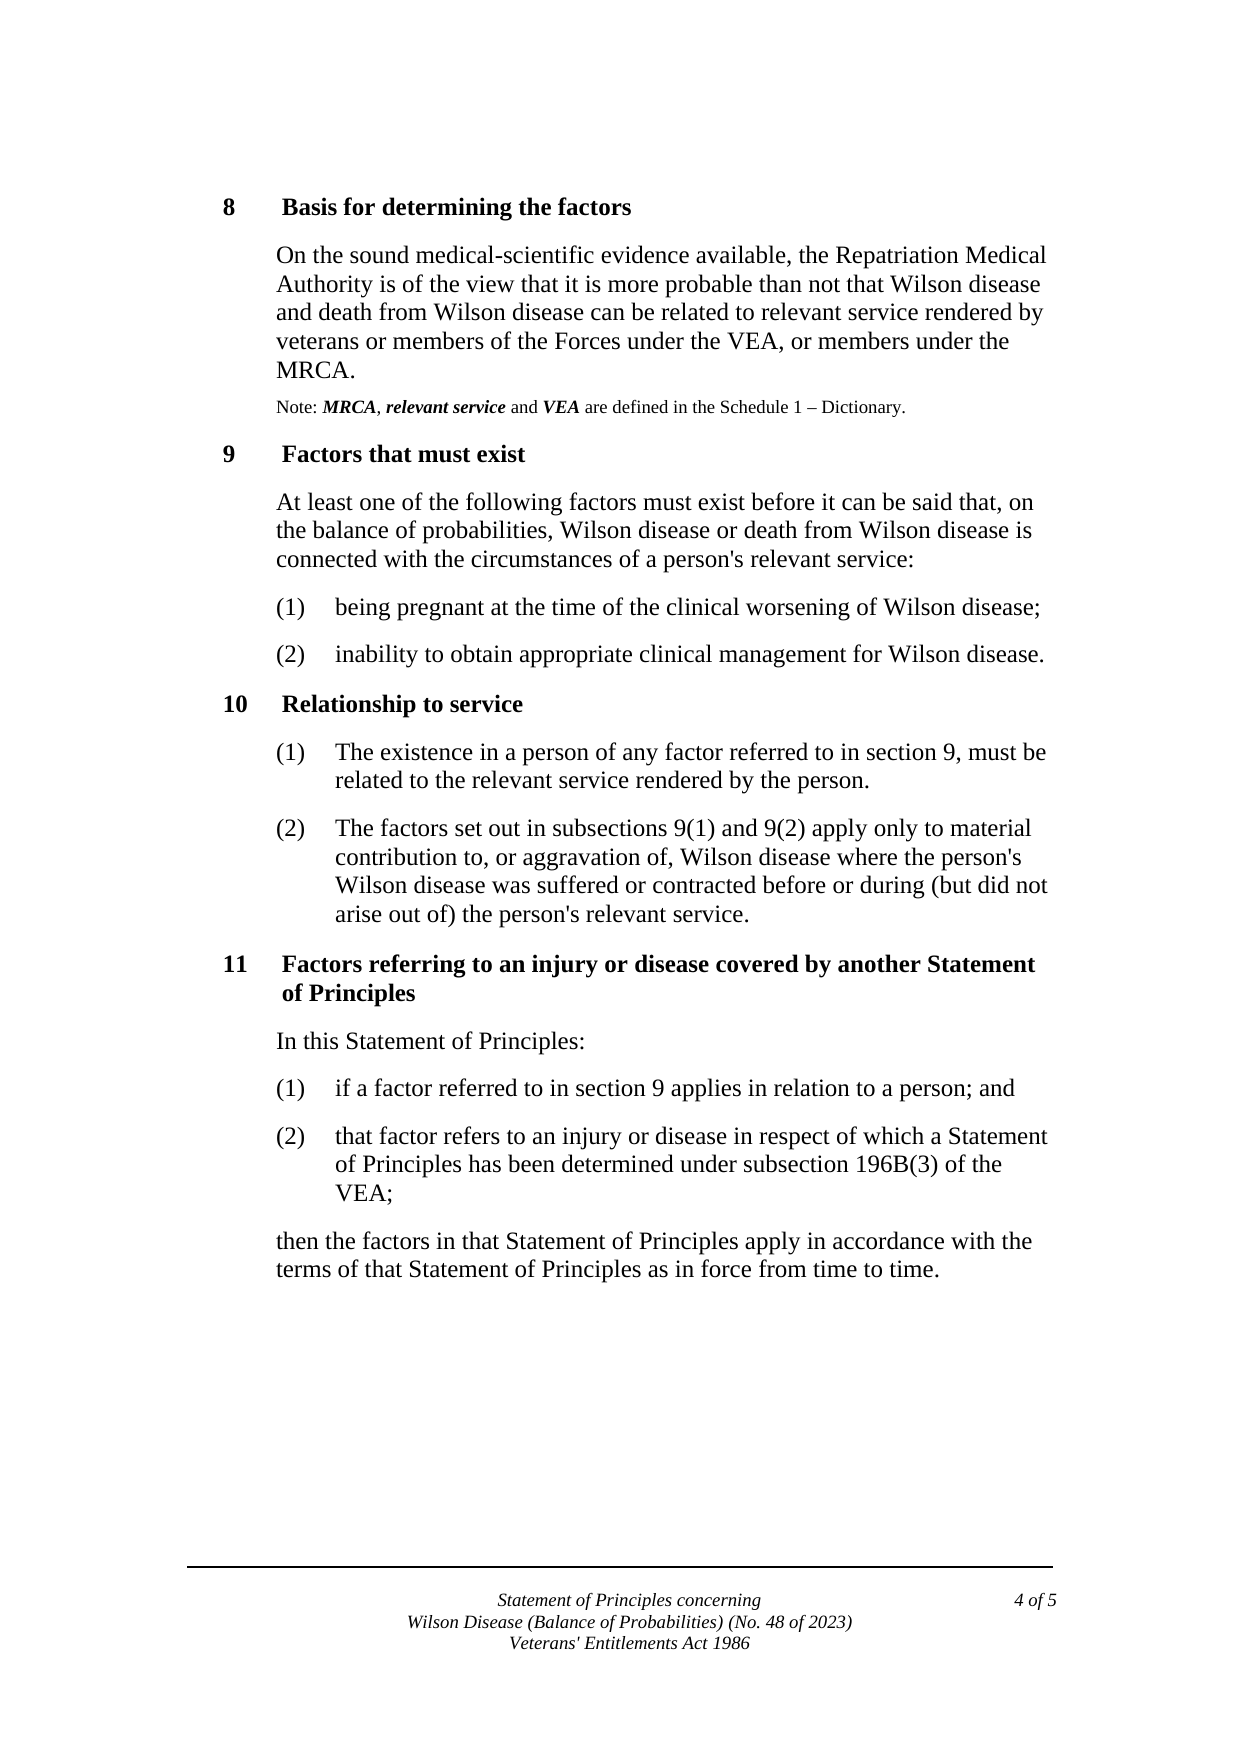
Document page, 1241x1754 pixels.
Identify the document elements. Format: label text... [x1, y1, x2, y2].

text Relationship to service [223, 689, 1053, 718]
text On the sound medical-scientific evidence available, the Repatriation Medical Authority is of the view that it is more probable than not that Wilson disease and death from Wilson disease can be related to relevant service rendered by veterans or members of the Forces under the VEA, or members under the MRCA. [276, 240, 1053, 384]
text Factors referring to an injury or disease covered by another Statement of Principles [223, 949, 1053, 1007]
text inability to obtain appropriate clinical management for Wilson disease. [276, 639, 1053, 668]
text In this Statement of Principles: [276, 1026, 1053, 1054]
text Note: MRCA, relevant service and VEA are defined in the Schedule 1 – Dictionary. [276, 396, 1053, 418]
text At least one of the following factors must exist before it can be said that, on the balance of probabilities, Wilson disease or death from Wilson disease is connected with the circumstances of a person's relevant service: [276, 487, 1053, 573]
text The existence in a person of any factor referred to in section 9, must be related to the relevant service rendered by the person. [276, 737, 1053, 794]
text The factors set out in subsections 9(1) and 9(2) apply only to material contribution to, or aggravation of, Wilson disease where the person's Wilson disease was suffered or contracted before or during (but did not arise out of) the person's relevant service. [276, 813, 1053, 928]
text being pregnant at the time of the clinical worsening of Wilson disease; [276, 592, 1053, 620]
text if a factor referred to in section 9 applies in relation to a person; and [276, 1073, 1053, 1102]
text Basis for determining the factors [223, 192, 1053, 221]
text then the factors in that Statement of Principles apply in accordance with the terms of that Statement of Principles as in force from time to time. [276, 1226, 1053, 1283]
text Factors that must exist [223, 439, 1053, 468]
text that factor refers to an injury or disease in respect of which a Statement of Principles has been determined under subsection 196B(3) of the VEA; [276, 1121, 1053, 1207]
